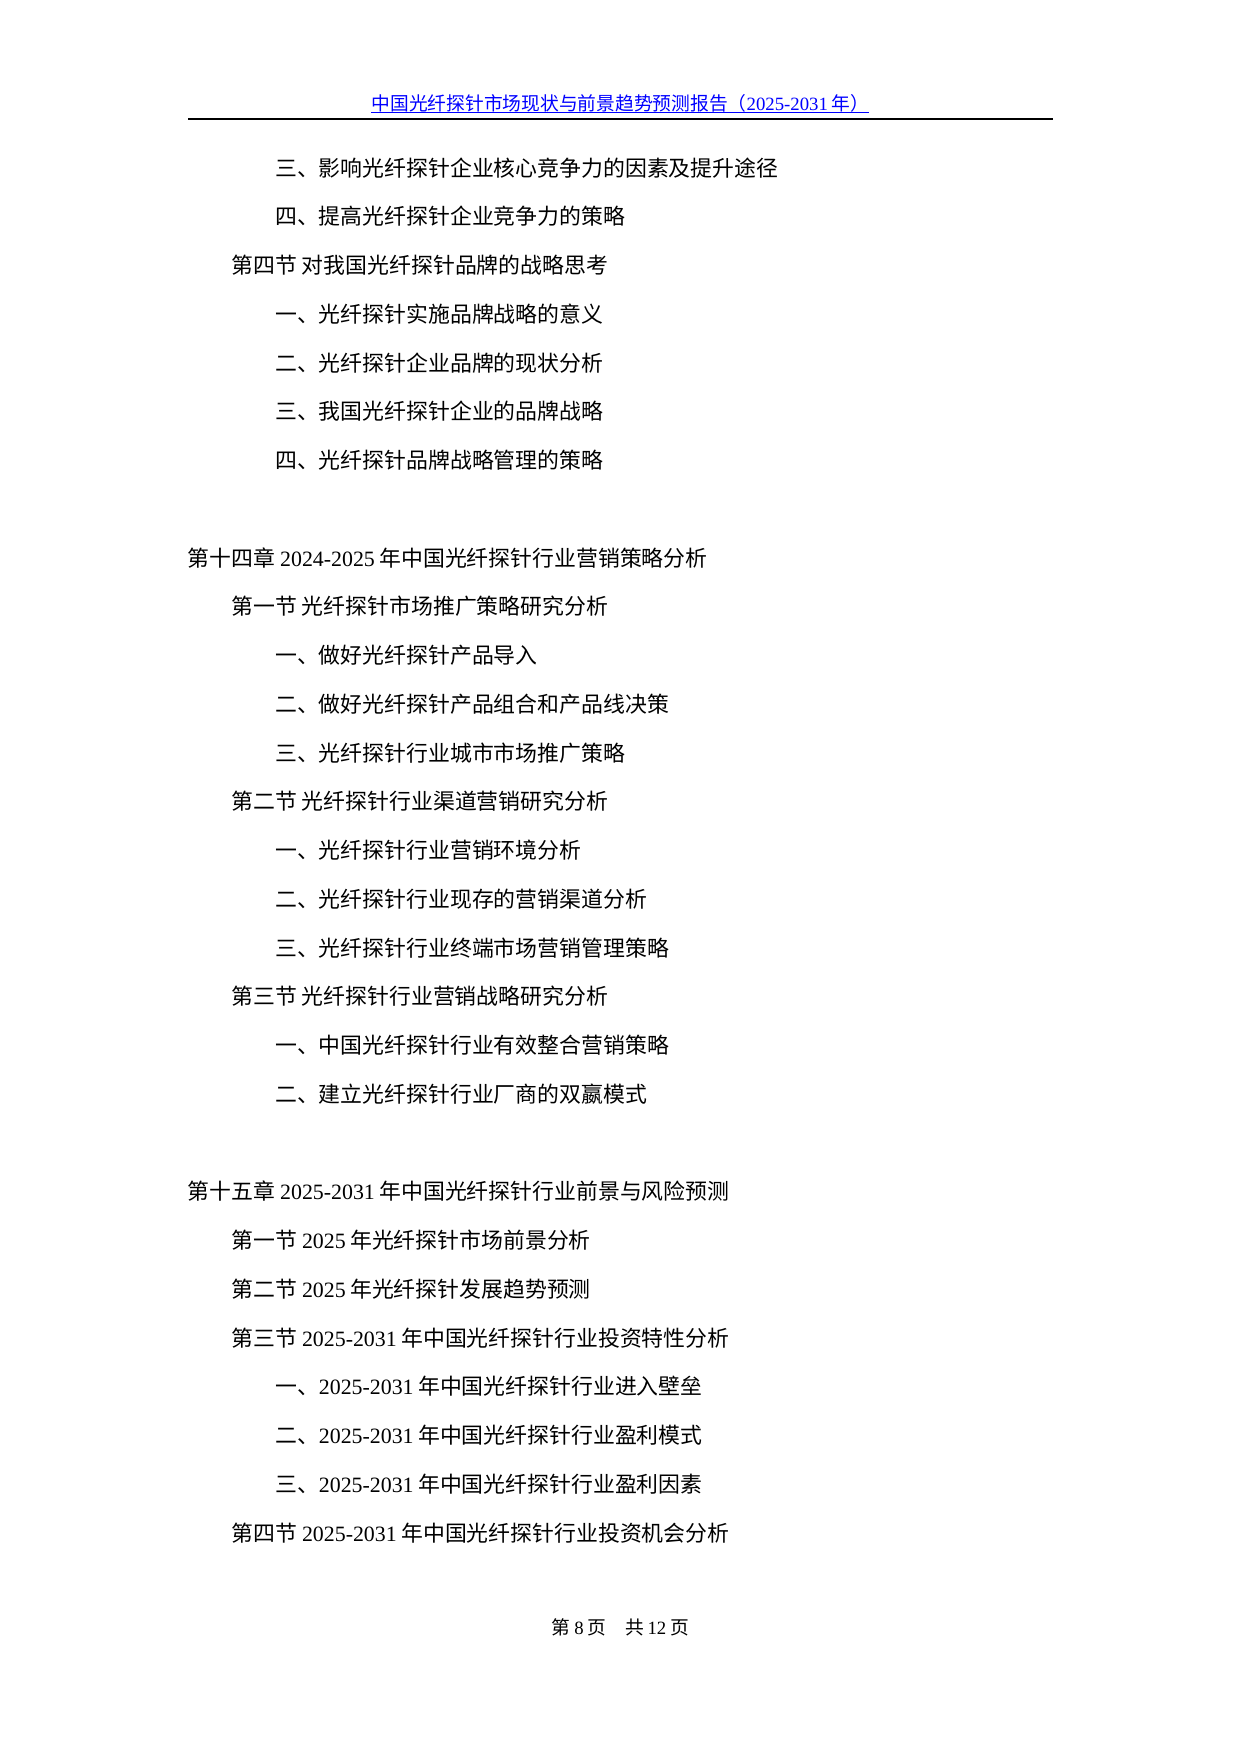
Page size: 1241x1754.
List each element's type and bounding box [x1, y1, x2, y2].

text [187, 150, 1053, 1548]
